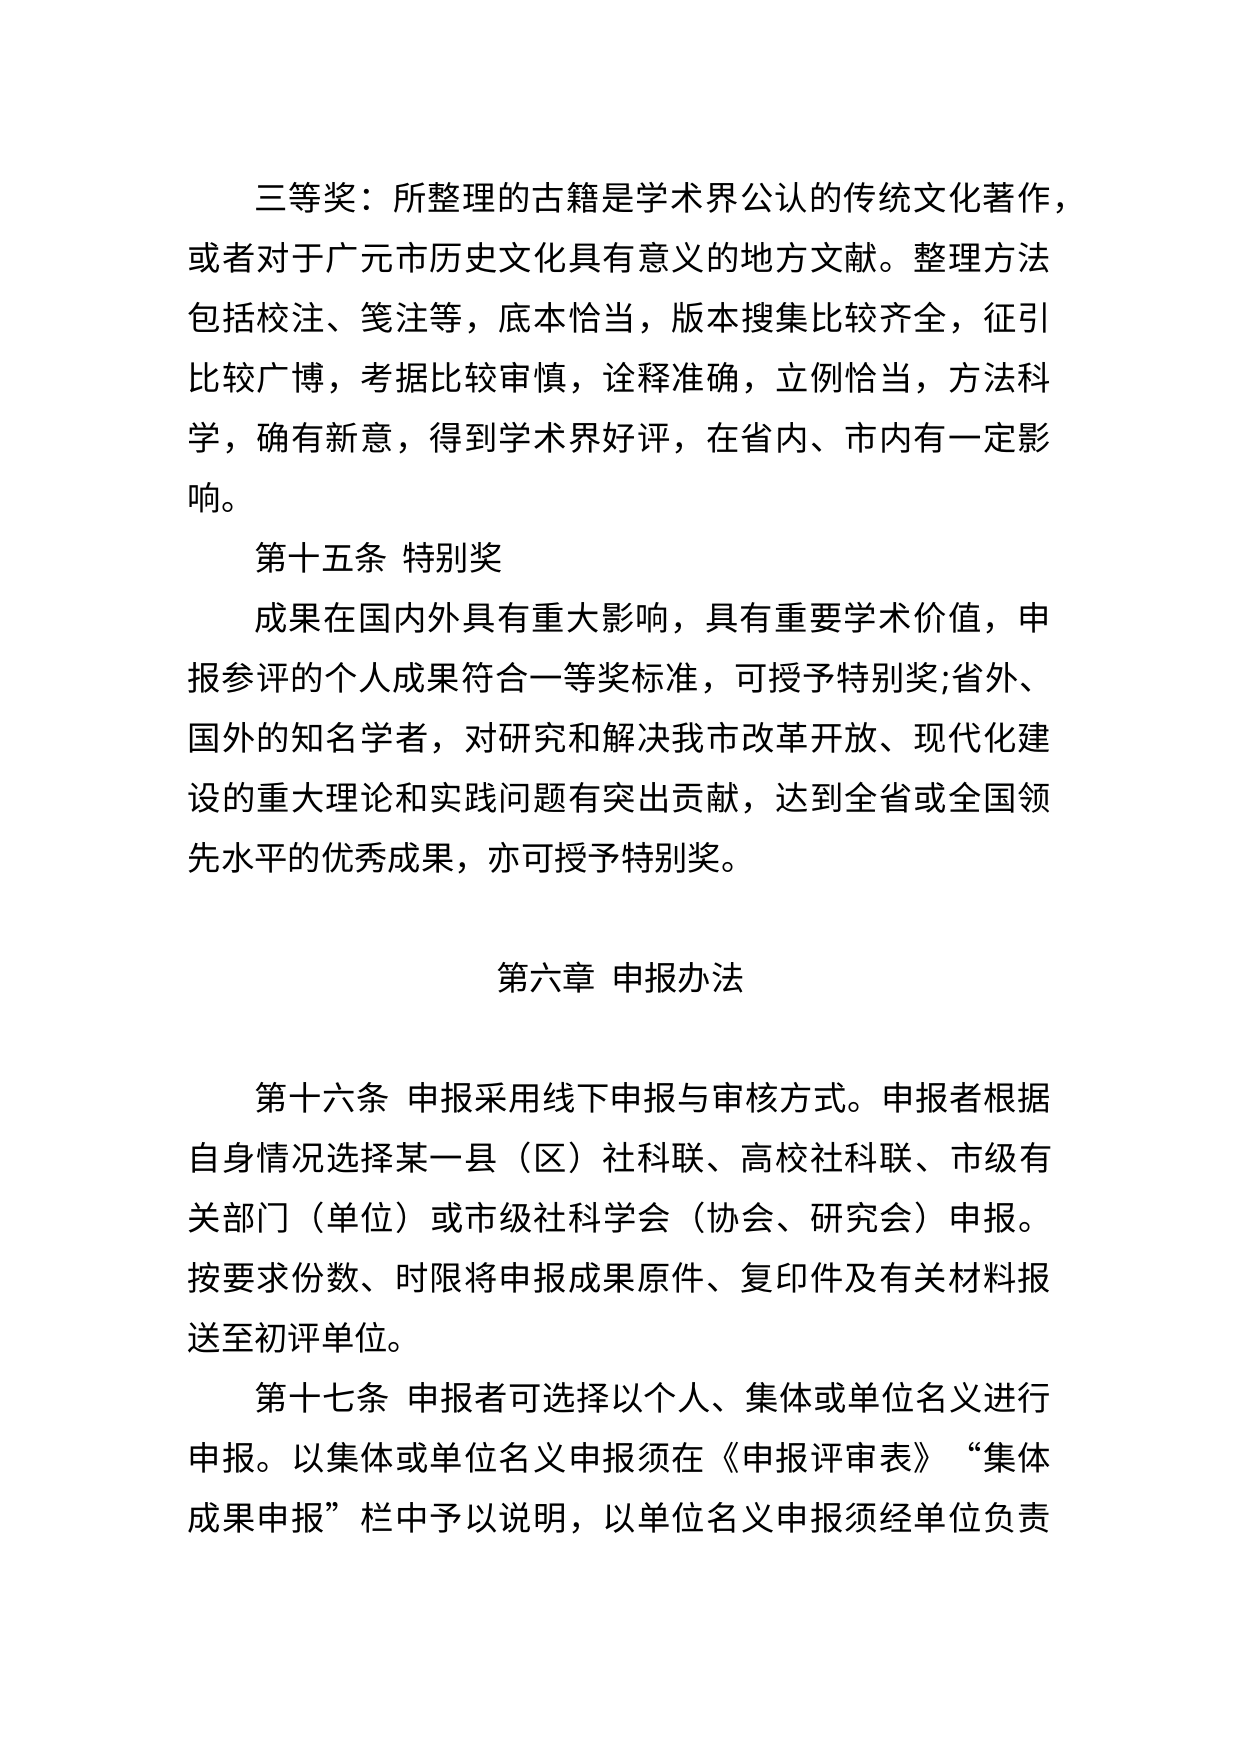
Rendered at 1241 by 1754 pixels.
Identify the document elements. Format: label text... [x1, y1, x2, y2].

text 第十五条 特别奖 [187, 522, 1053, 582]
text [187, 1362, 1053, 1542]
text 成果在国内外具有重大影响，具有重要学术价值，申报参评的个人成果符合一等奖标准，可授予特别奖;省外、国外的知名学者，对研究和解决我市改革开放、现代化建设的重大理论和实践问题有突出贡献，达到全省或全国领先水平的优秀成果，亦可授予特别奖。 [187, 582, 1053, 882]
text 三等奖：所整理的古籍是学术界公认的传统文化著作，或者对于广元市历史文化具有意义的地方文献。整理方法包括校注、笺注等，底本恰当，版本搜集比较齐全，征引比较广博，考据比较审慎，诠释准确，立例恰当，方法科学，确有新意，得到学术界好评，在省内、市内有一定影响。 [187, 162, 1053, 522]
text 第六章 申报办法 [187, 942, 1053, 1002]
text 第十六条 申报采用线下申报与审核方式。申报者根据自身情况选择某一县（区）社科联、高校社科联、市级有关部门（单位）或市级社科学会（协会、研究会）申报。按要求份数、时限将申报成果原件、复印件及有关材料报送至初评单位。 [187, 1062, 1053, 1362]
